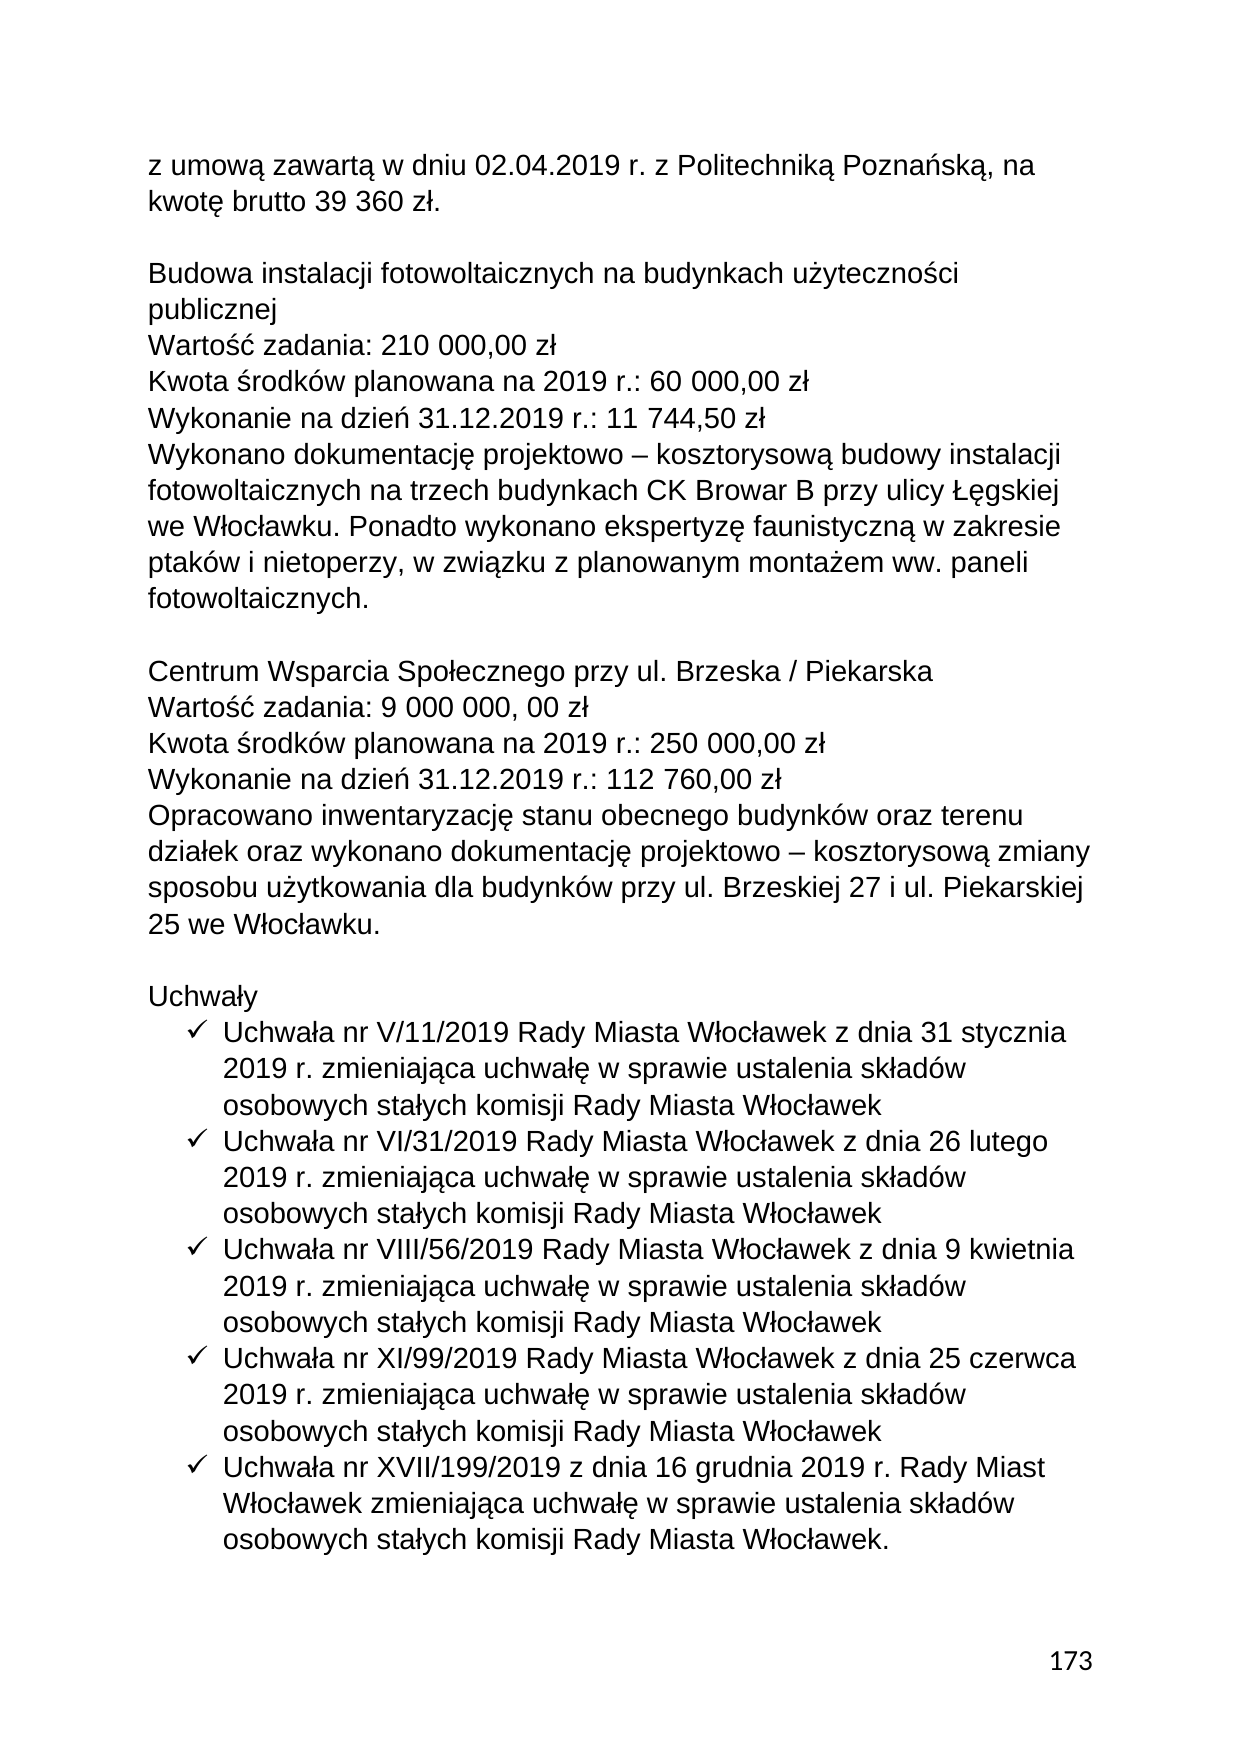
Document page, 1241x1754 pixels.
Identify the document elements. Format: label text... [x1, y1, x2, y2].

text Uchwały [148, 979, 1093, 1012]
text Centrum Wsparcia Społecznego przy ul. Brzeska / Piekarska [148, 654, 1093, 687]
text Wartość zadania: 210 000,00 zł [148, 328, 1093, 362]
text Kwota środków planowana na 2019 r.: 250 000,00 zł [148, 726, 1093, 759]
list Uchwała nr XVII/199/2019 z dnia 16 grudnia 2019 r. Rady Miast Włocławek zmieniająca uchwałę w sprawie ustalenia składów osobowych stałych komisji Rady Miasta Włocławek. [185, 1450, 1093, 1556]
list Uchwała nr XI/99/2019 Rady Miasta Włocławek z dnia 25 czerwca 2019 r. zmieniająca uchwałę w sprawie ustalenia składów osobowych stałych komisji Rady Miasta Włocławek [185, 1341, 1093, 1447]
text Wykonanie na dzień 31.12.2019 r.: 11 744,50 zł [148, 401, 1093, 434]
text Wykonanie na dzień 31.12.2019 r.: 112 760,00 zł [148, 762, 1093, 796]
text Wykonano dokumentację projektowo – kosztorysową budowy instalacji fotowoltaicznych na trzech budynkach CK Browar B przy ulicy Łęgskiej we Włocławku. Ponadto wykonano ekspertyzę faunistyczną w zakresie ptaków i nietoperzy, w związku z planowanym montażem ww. paneli fotowoltaicznych. [148, 437, 1093, 615]
list Uchwała nr VIII/56/2019 Rady Miasta Włocławek z dnia 9 kwietnia 2019 r. zmieniająca uchwałę w sprawie ustalenia składów osobowych stałych komisji Rady Miasta Włocławek [185, 1232, 1093, 1338]
text Kwota środków planowana na 2019 r.: 60 000,00 zł [148, 364, 1093, 398]
list Uchwała nr VI/31/2019 Rady Miasta Włocławek z dnia 26 lutego 2019 r. zmieniająca uchwałę w sprawie ustalenia składów osobowych stałych komisji Rady Miasta Włocławek [185, 1124, 1093, 1230]
text Wartość zadania: 9 000 000, 00 zł [148, 690, 1093, 723]
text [148, 148, 1093, 217]
text Budowa instalacji fotowoltaicznych na budynkach użyteczności publicznej [148, 256, 1093, 326]
text Opracowano inwentaryzację stanu obecnego budynków oraz terenu działek oraz wykonano dokumentację projektowo – kosztorysową zmiany sposobu użytkowania dla budynków przy ul. Brzeskiej 27 i ul. Piekarskiej 25 we Włocławku. [148, 798, 1093, 940]
list Uchwała nr V/11/2019 Rady Miasta Włocławek z dnia 31 stycznia 2019 r. zmieniająca uchwałę w sprawie ustalenia składów osobowych stałych komisji Rady Miasta Włocławek [185, 1015, 1093, 1121]
